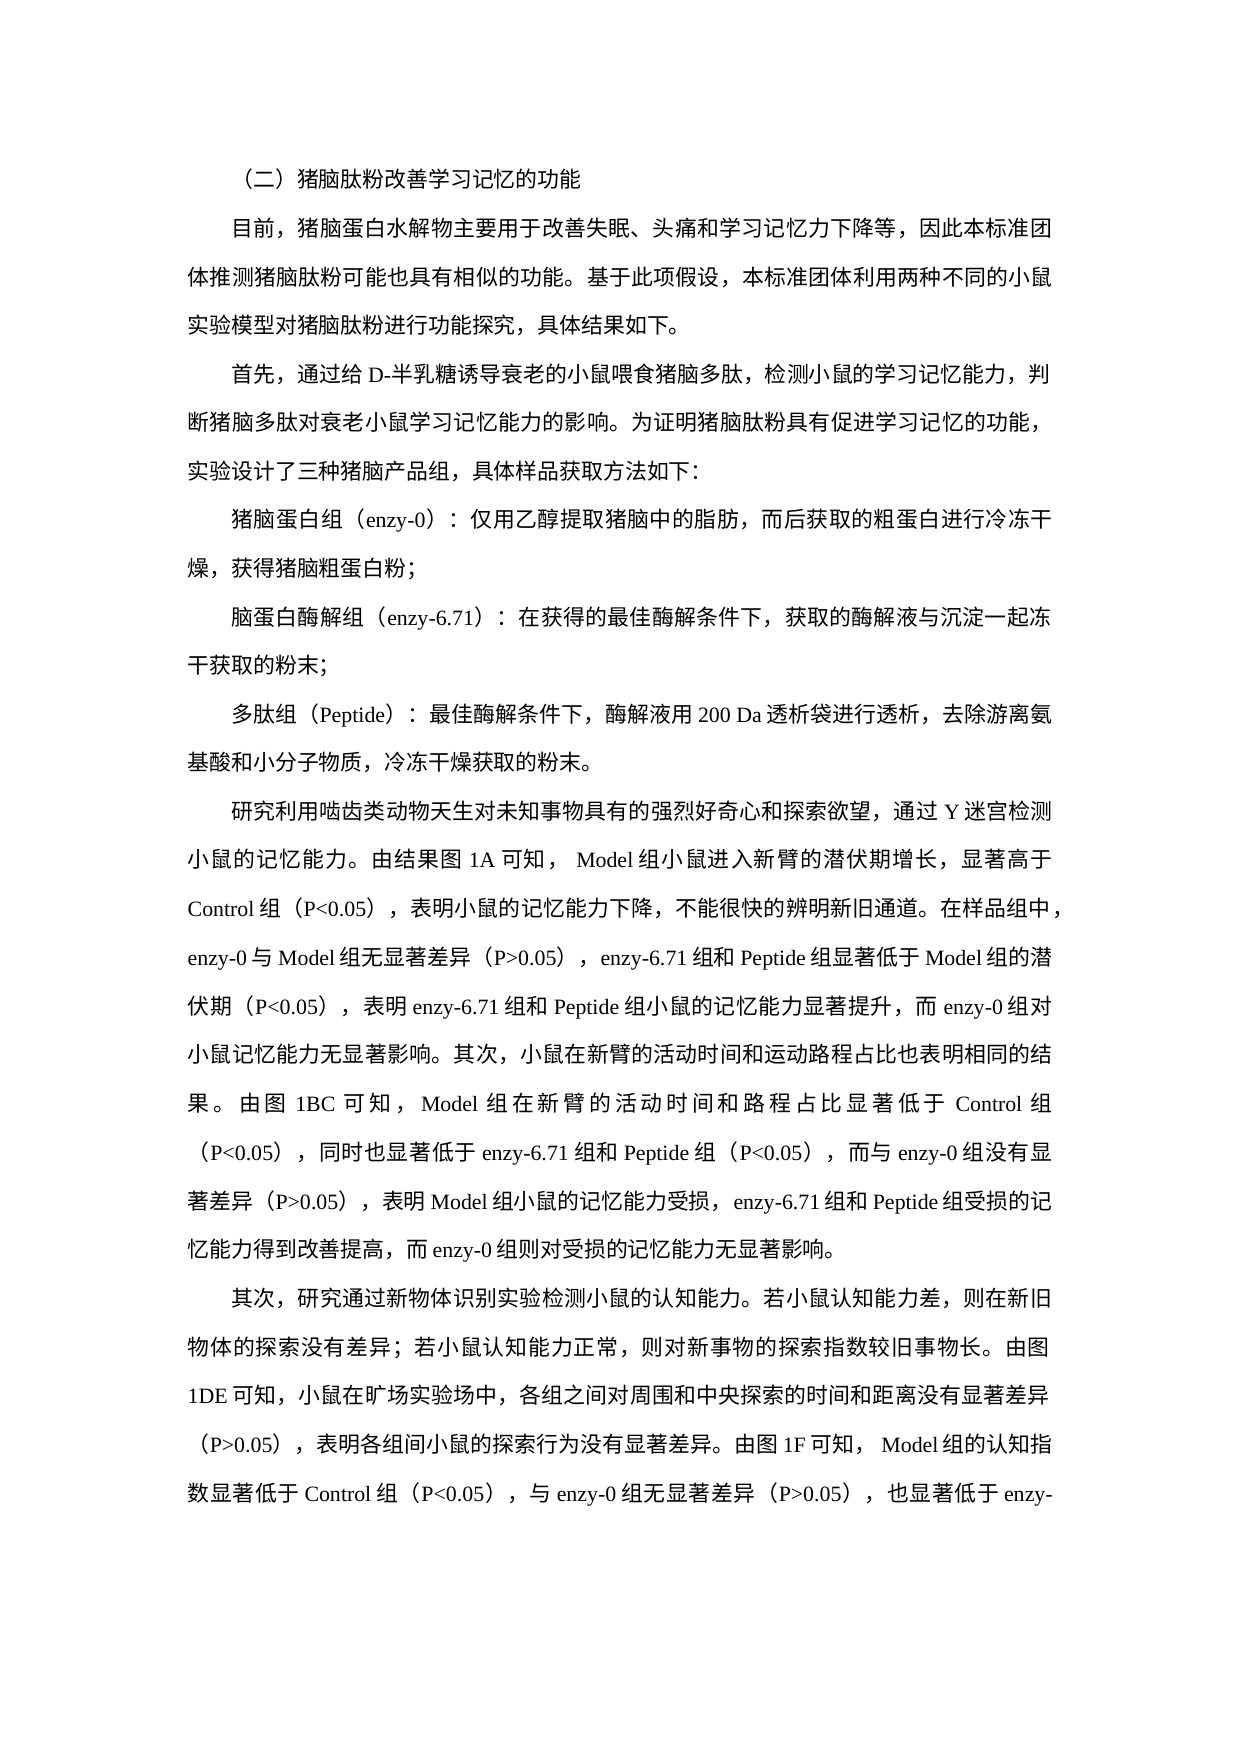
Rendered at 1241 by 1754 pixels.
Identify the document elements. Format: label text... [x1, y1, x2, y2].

text 研究利用啮齿类动物天生对未知事物具有的强烈好奇心和探索欲望，通过Y迷宫检测小鼠的记忆能力。由结果图1A可知， Model组小鼠进入新臂的潜伏期增长，显著高于Control组（P<0.05），表明小鼠的记忆能力下降，不能很快的辨明新旧通道。在样品组中，enzy-0与Model组无显著差异（P>0.05），enzy-6.71组和Peptide组显著低于Model组的潜伏期（P<0.05），表明enzy-6.71组和Peptide组小鼠的记忆能力显著提升，而enzy-0组对小鼠记忆能力无显著影响。其次，小鼠在新臂的活动时间和运动路程占比也表明相同的结果。由图1BC可知，Model组在新臂的活动时间和路程占比显著低于Control组（P<0.05），同时也显著低于enzy-6.71组和Peptide组（P<0.05），而与enzy-0组没有显著差异（P>0.05），表明Model组小鼠的记忆能力受损，enzy-6.71组和Peptide组受损的记忆能力得到改善提高，而enzy-0组则对受损的记忆能力无显著影响。 [187, 793, 1053, 1264]
text 猪脑蛋白组（enzy-0）：仅用乙醇提取猪脑中的脂肪，而后获取的粗蛋白进行冷冻干燥，获得猪脑粗蛋白粉； [187, 502, 1053, 583]
text 脑蛋白酶解组（enzy-6.71）：在获得的最佳酶解条件下，获取的酶解液与沉淀一起冻干获取的粉末； [187, 599, 1053, 680]
text 目前，猪脑蛋白水解物主要用于改善失眠、头痛和学习记忆力下降等，因此本标准团体推测猪脑肽粉可能也具有相似的功能。基于此项假设，本标准团体利用两种不同的小鼠实验模型对猪脑肽粉进行功能探究，具体结果如下。 [187, 210, 1053, 340]
text （二）猪脑肽粉改善学习记忆的功能 [187, 162, 1053, 194]
text 多肽组（Peptide）：最佳酶解条件下，酶解液用200 Da透析袋进行透析，去除游离氨基酸和小分子物质，冷冻干燥获取的粉末。 [187, 696, 1053, 777]
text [187, 1280, 1053, 1508]
text 首先，通过给D-半乳糖诱导衰老的小鼠喂食猪脑多肽，检测小鼠的学习记忆能力，判断猪脑多肽对衰老小鼠学习记忆能力的影响。为证明猪脑肽粉具有促进学习记忆的功能，实验设计了三种猪脑产品组，具体样品获取方法如下： [187, 356, 1053, 486]
